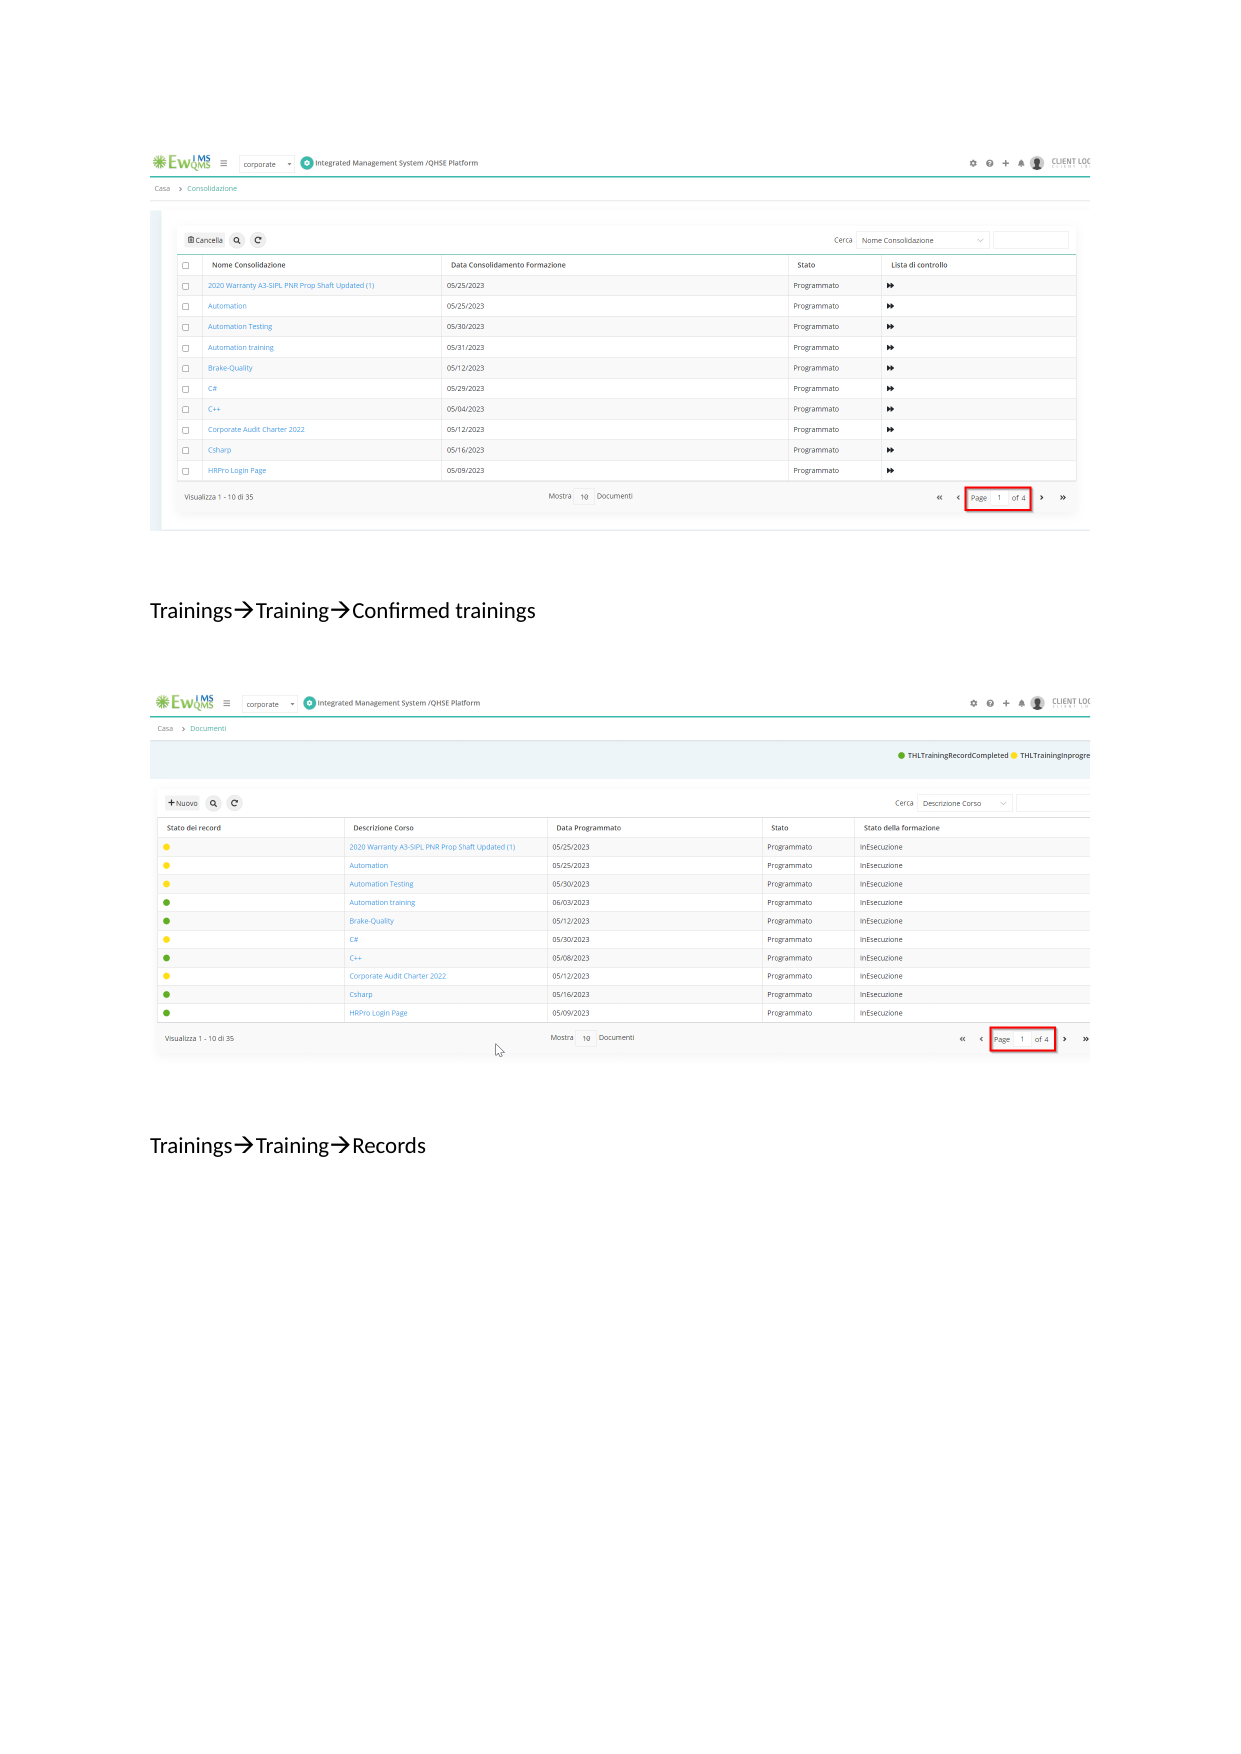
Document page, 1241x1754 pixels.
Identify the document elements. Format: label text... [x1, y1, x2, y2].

text TrainingsTrainingConfirmed trainings [150, 596, 1090, 624]
picture [150, 690, 1091, 1112]
picture [150, 150, 1091, 531]
text TrainingsTrainingRecords [150, 1131, 1090, 1159]
